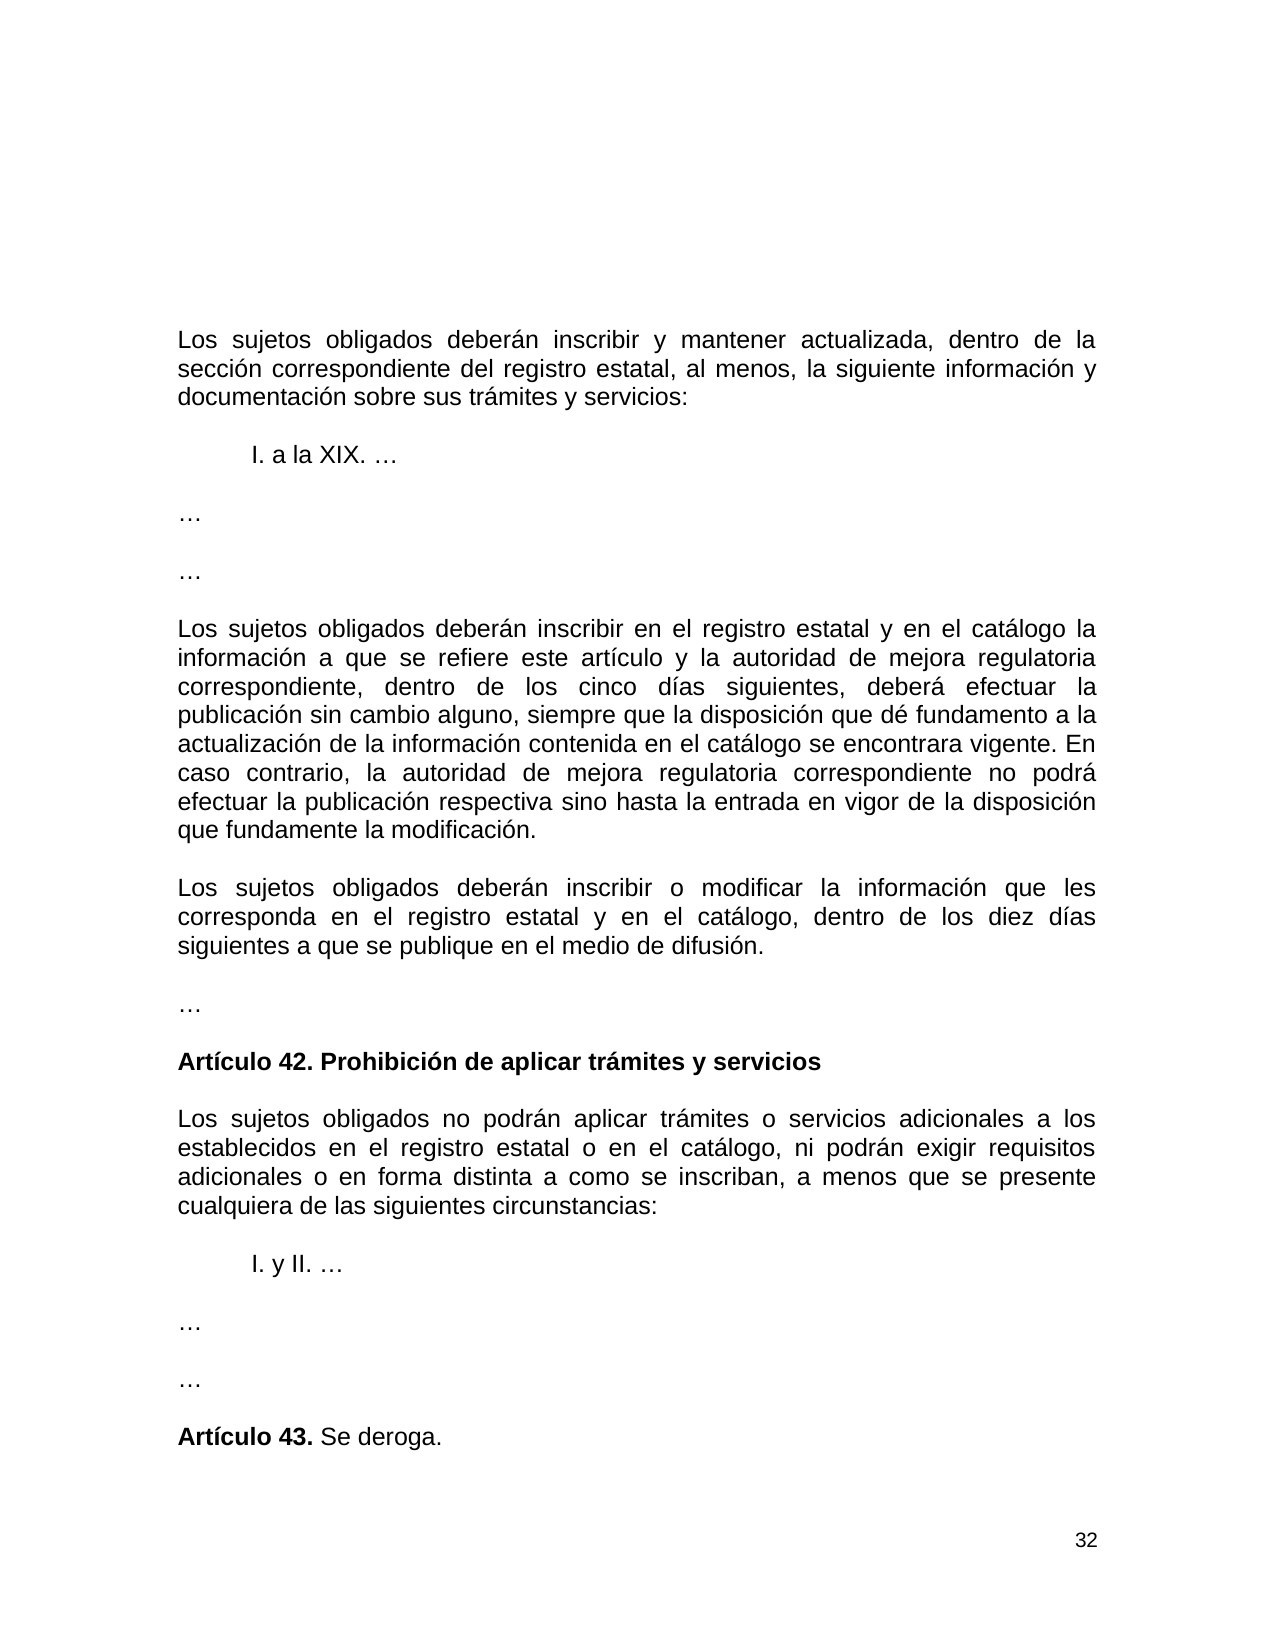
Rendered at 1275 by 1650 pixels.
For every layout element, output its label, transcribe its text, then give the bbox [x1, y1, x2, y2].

text … [177, 1307, 1098, 1335]
text I. y II. … [177, 1249, 1098, 1277]
text … [177, 1364, 1098, 1393]
text Los sujetos obligados deberán inscribir o modificar la información que les corresponda en el registro estatal y en el catálogo, dentro de los diez días siguientes a que se publique en el medio de difusión. [177, 873, 1098, 959]
text … [177, 556, 1098, 585]
text … [177, 989, 1098, 1017]
text I. a la XIX. … [177, 440, 1098, 469]
text Los sujetos obligados no podrán aplicar trámites o servicios adicionales a los establecidos en el registro estatal o en el catálogo, ni podrán exigir requisitos adicionales o en forma distinta a como se inscriban, a menos que se presente cualquiera de las siguientes circunstancias: [177, 1104, 1098, 1219]
text Los sujetos obligados deberán inscribir en el registro estatal y en el catálogo la información a que se refiere este artículo y la autoridad de mejora regulatoria correspondiente, dentro de los cinco días siguientes, deberá efectuar la publicación sin cambio alguno, siempre que la disposición que dé fundamento a la actualización de la información contenida en el catálogo se encontrara vigente. En caso contrario, la autoridad de mejora regulatoria correspondiente no podrá efectuar la publicación respectiva sino hasta la entrada en vigor de la disposición que fundamente la modificación. [177, 614, 1098, 844]
text Artículo 42. Prohibición de aplicar trámites y servicios [177, 1047, 1098, 1075]
text Los sujetos obligados deberán inscribir y mantener actualizada, dentro de la sección correspondiente del registro estatal, al menos, la siguiente información y documentación sobre sus trámites y servicios: [177, 325, 1098, 411]
text Artículo 43. Se deroga. [177, 1422, 1098, 1451]
text … [177, 498, 1098, 527]
